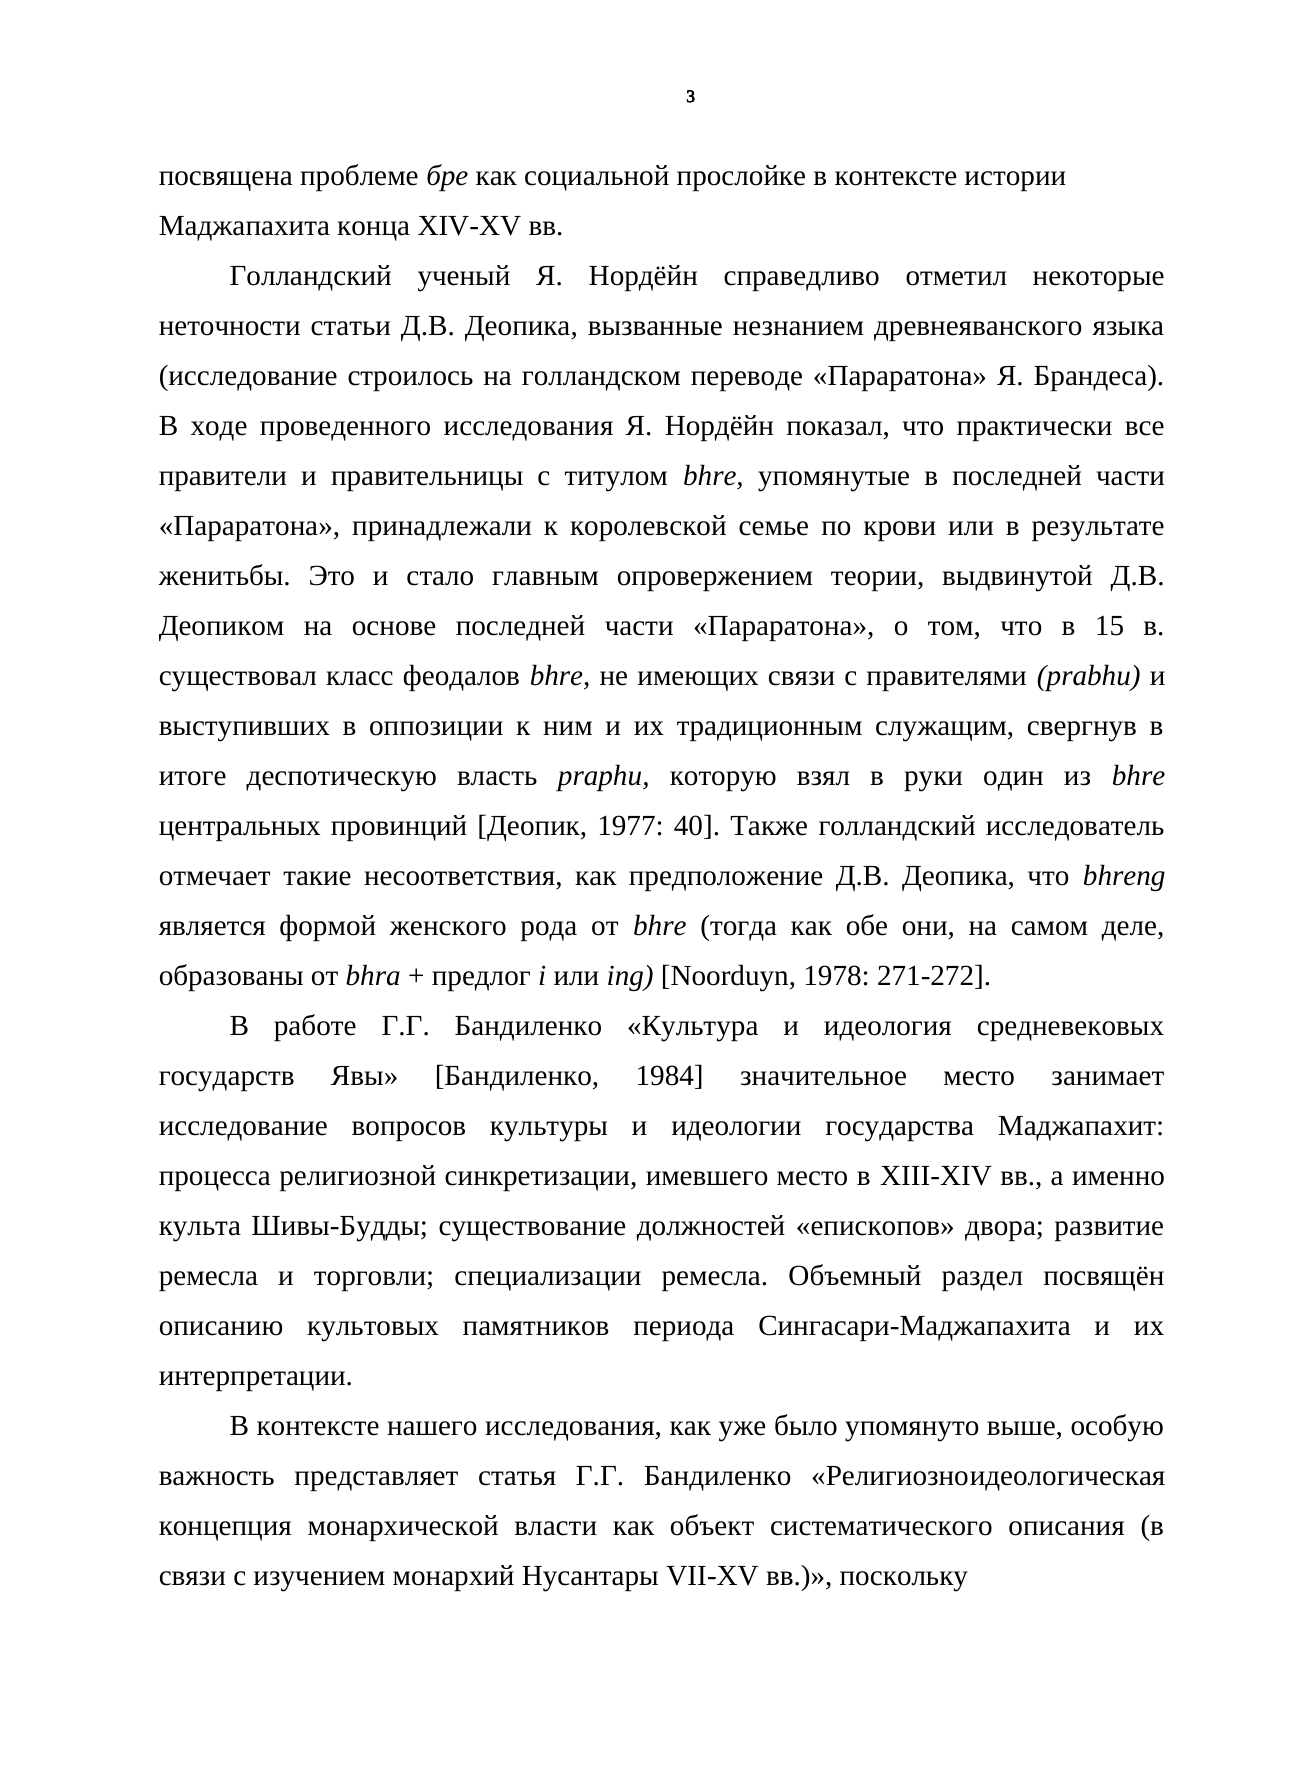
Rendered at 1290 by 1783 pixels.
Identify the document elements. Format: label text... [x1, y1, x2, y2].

text В контексте нашего исследования, как уже было упомянуто выше, особую важность представляет статья Г.Г. Бандиленко «Религиозноидеологическая концепция монархической власти как объект систематического описания (в связи с изучением монархий Нусантары VII-XV вв.)», поскольку [158, 1396, 1165, 1596]
text В работе Г.Г. Бандиленко «Культура и идеология средневековых государств Явы» [Бандиленко, 1984] значительное место занимает исследование вопросов культуры и идеологии государства Маджапахит: процесса религиозной синкретизации, имевшего место в XIII-XIV вв., а именно культа Шивы-Будды; существование должностей «епископов» двора; развитие ремесла и торговли; специализации ремесла. Объемный раздел посвящён описанию культовых памятников периода Сингасари-Маджапахита и их интерпретации. [158, 996, 1165, 1396]
text посвящена проблеме бре как социальной прослойке в контексте истории Маджапахита конца XIV-XV вв. [158, 146, 1165, 246]
text Голландский ученый Я. Нордёйн справедливо отметил некоторые неточности статьи Д.В. Деопика, вызванные незнанием древнеяванского языка (исследование строилось на голландском переводе «Параратона» Я. Брандеса). В ходе проведенного исследования Я. Нордёйн показал, что практически все правители и правительницы с титулом bhre, упомянутые в последней части «Параратона», принадлежали к королевской семье по крови или в результате женитьбы. Это и стало главным опровержением теории, выдвинутой Д.В. Деопиком на основе последней части «Параратона», о том, что в 15 в. существовал класс феодалов bhre, не имеющих связи с правителями (prabhu) и выступивших в оппозиции к ним и их традиционным служащим, свергнув в итоге деспотическую власть praphu, которую взял в руки один из bhre центральных провинций [Деопик, 1977: 40]. Также голландский исследователь отмечает такие несоответствия, как предположение Д.В. Деопика, что bhreng является формой женского рода от bhre (тогда как обе они, на самом деле, образованы от bhra + предлог і или ing) [Noorduyn, 1978: 271-272]. [158, 246, 1165, 996]
